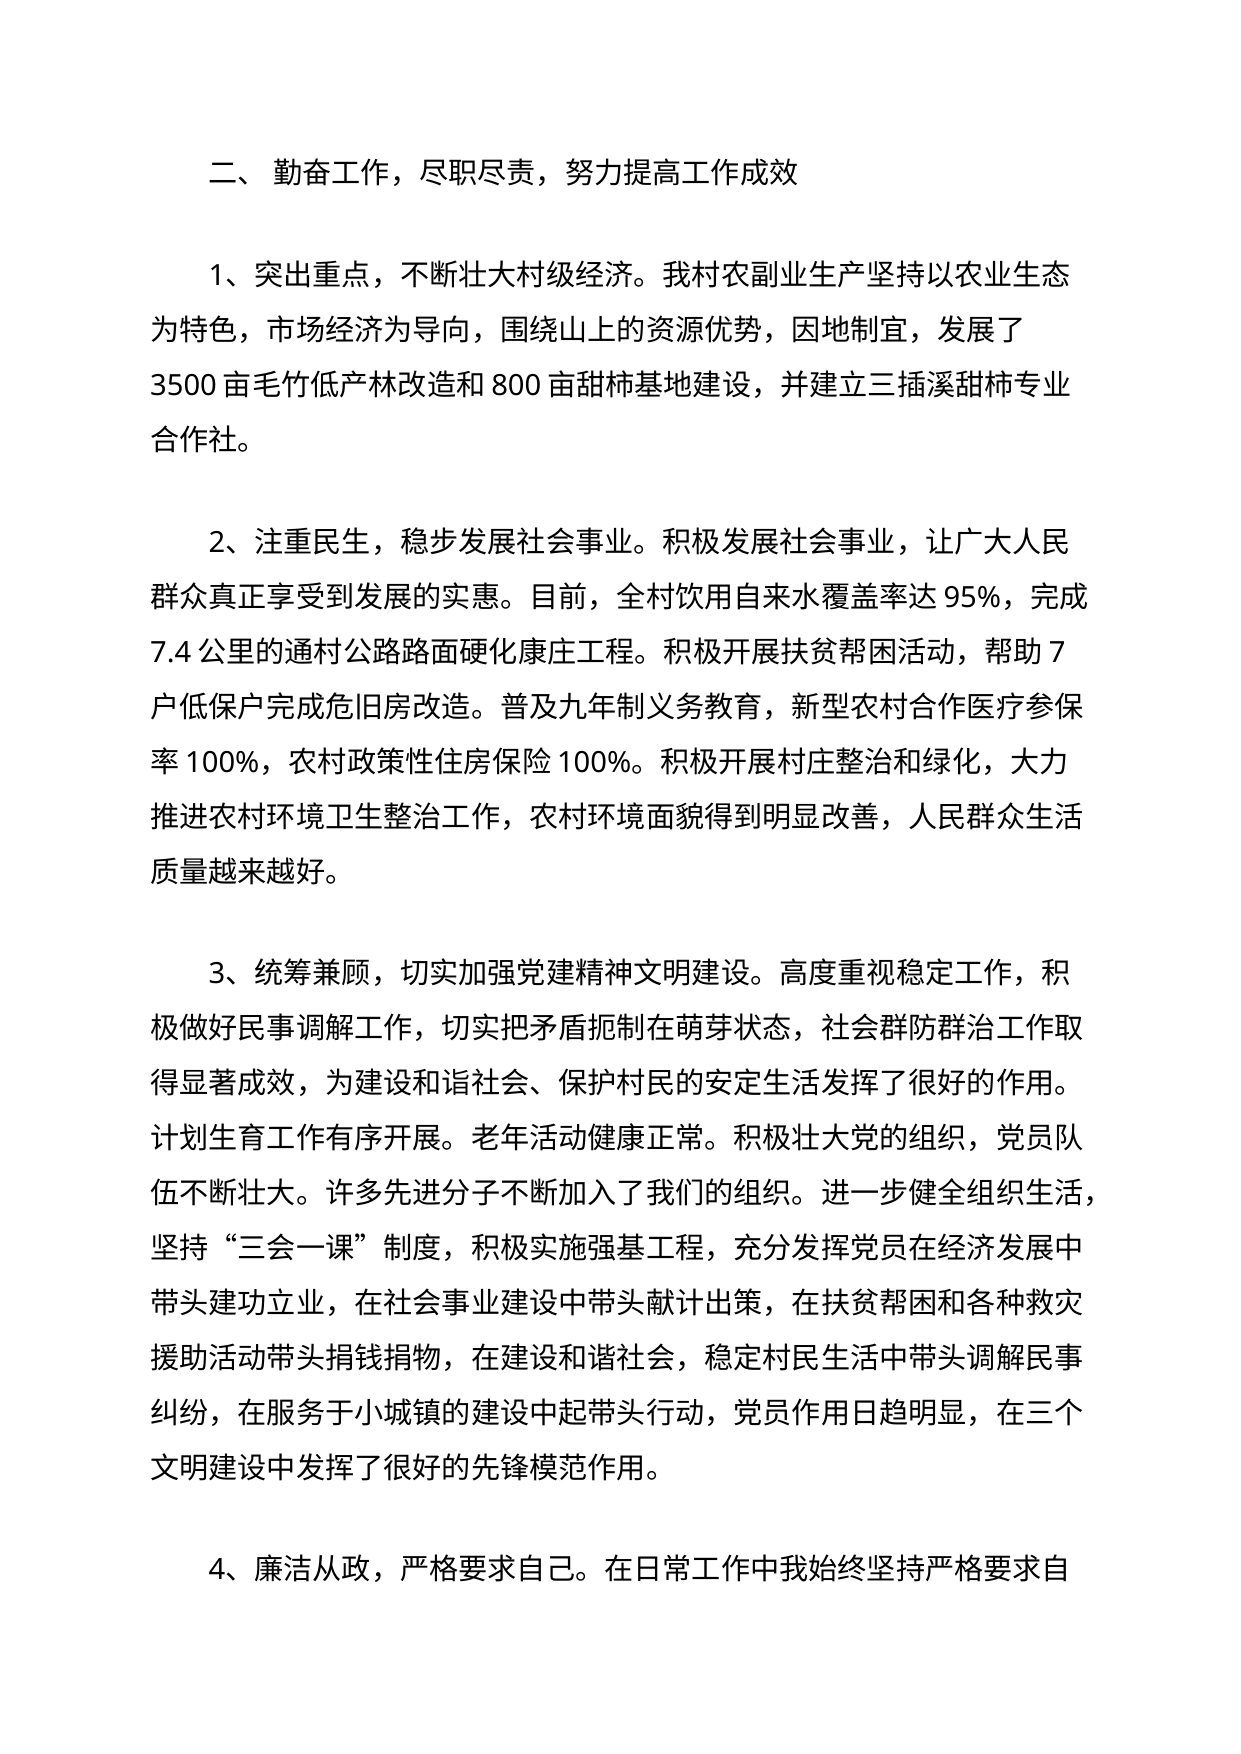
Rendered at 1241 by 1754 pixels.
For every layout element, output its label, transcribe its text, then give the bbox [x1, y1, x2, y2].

text 3、统筹兼顾，切实加强党建精神文明建设。高度重视稳定工作，积极做好民事调解工作，切实把矛盾扼制在萌芽状态，社会群防群治工作取得显著成效，为建设和诣社会、保护村民的安定生活发挥了很好的作用。计划生育工作有序开展。老年活动健康正常。积极壮大党的组织，党员队伍不断壮大。许多先进分子不断加入了我们的组织。进一步健全组织生活，坚持“三会一课”制度，积极实施强基工程，充分发挥党员在经济发展中带头建功立业，在社会事业建设中带头献计出策，在扶贫帮困和各种救灾援助活动带头捐钱捐物，在建设和谐社会，稳定村民生活中带头调解民事纠纷，在服务于小城镇的建设中起带头行动，党员作用日趋明显，在三个文明建设中发挥了很好的先锋模范作用。 [150, 950, 1090, 1486]
text 二、 勤奋工作，尽职尽责，努力提高工作成效 [150, 150, 1090, 192]
text 2、注重民生，稳步发展社会事业。积极发展社会事业，让广大人民群众真正享受到发展的实惠。目前，全村饮用自来水覆盖率达95%，完成7.4公里的通村公路路面硬化康庄工程。积极开展扶贫帮困活动，帮助7户低保户完成危旧房改造。普及九年制义务教育，新型农村合作医疗参保率100%，农村政策性住房保险100%。积极开展村庄整治和绿化，大力推进农村环境卫生整治工作，农村环境面貌得到明显改善，人民群众生活质量越来越好。 [150, 518, 1090, 891]
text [150, 1546, 1090, 1588]
text 1、突出重点，不断壮大村级经济。我村农副业生产坚持以农业生态为特色，市场经济为导向，围绕山上的资源优势，因地制宜，发展了3500亩毛竹低产林改造和800亩甜柿基地建设，并建立三插溪甜柿专业合作社。 [150, 252, 1090, 459]
